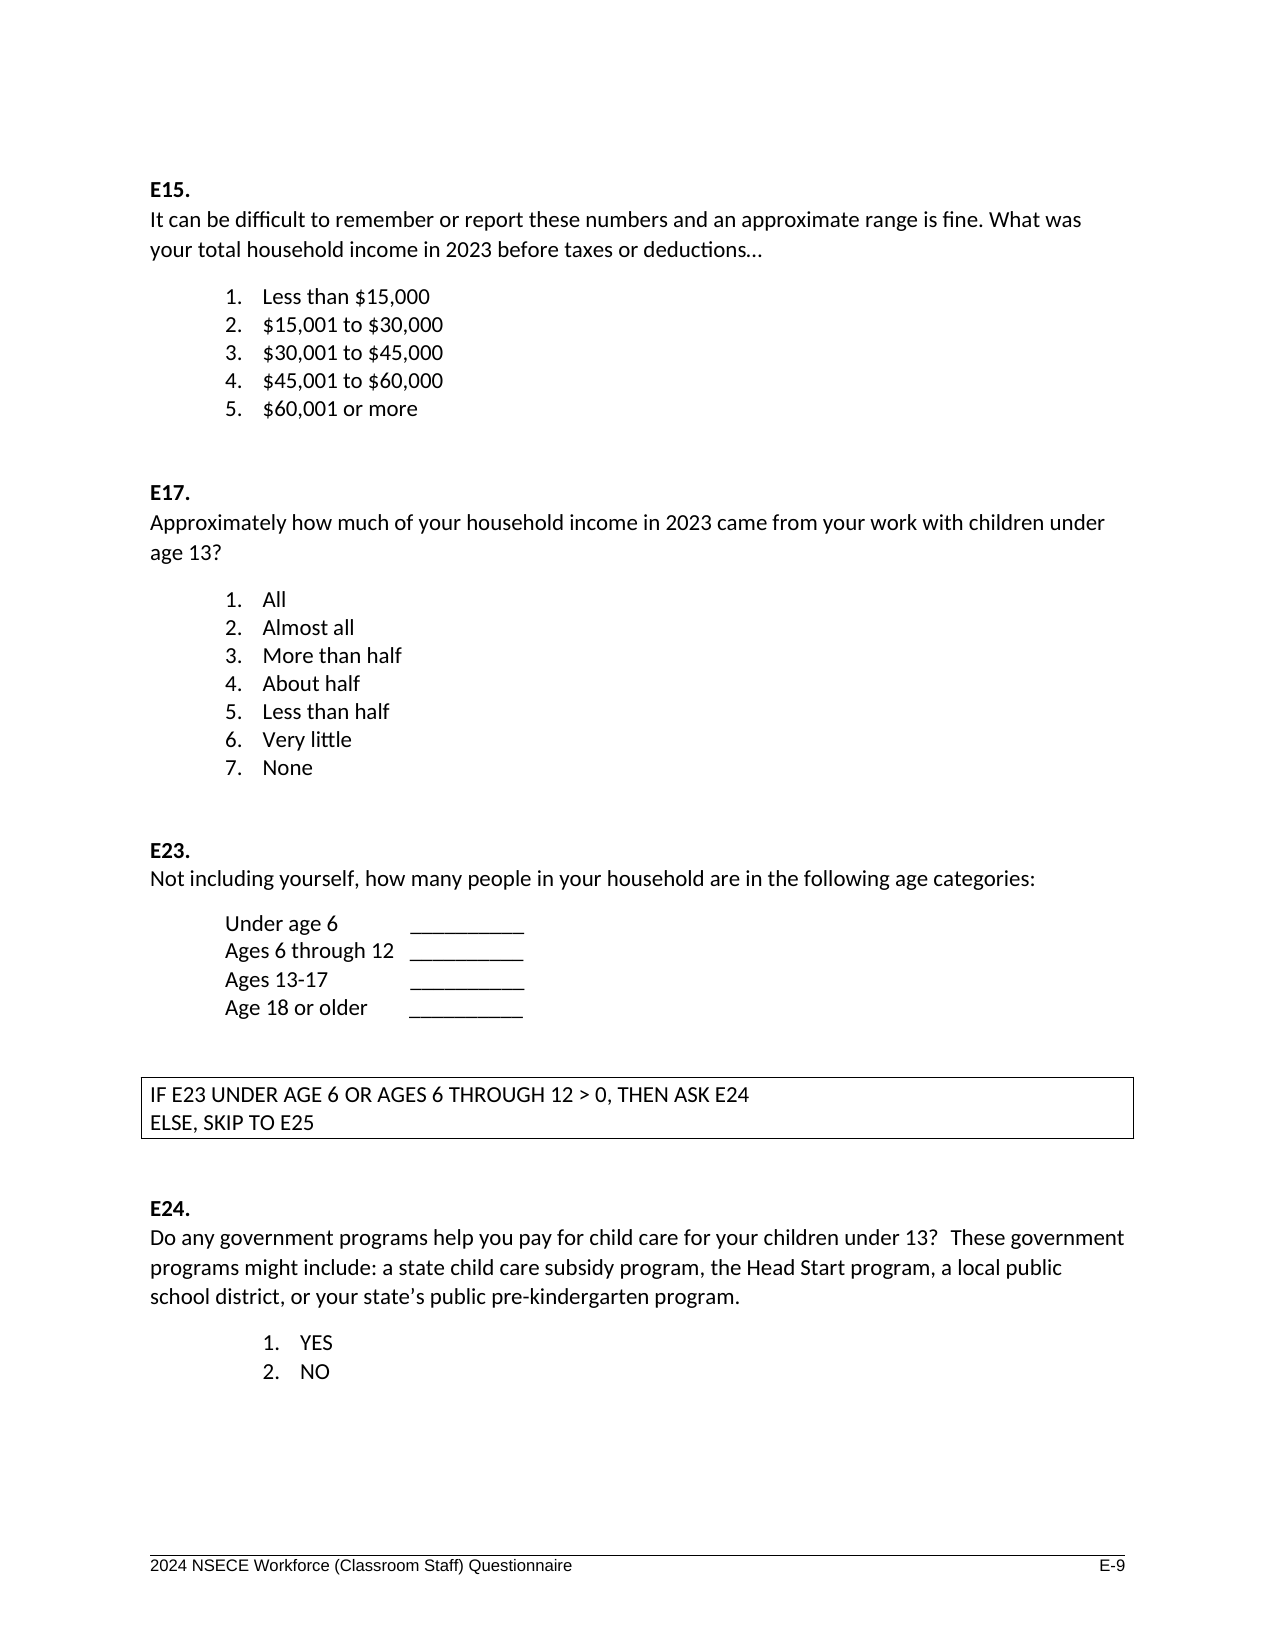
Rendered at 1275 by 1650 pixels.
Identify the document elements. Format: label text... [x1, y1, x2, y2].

text E23. [150, 836, 1125, 864]
text Under age 6 __________ [225, 909, 1125, 937]
list About half [225, 669, 1125, 697]
list Yes [262, 1328, 1125, 1356]
list $60,001 or more [225, 394, 1125, 422]
list Almost all [225, 613, 1125, 641]
text E17. Approximately how much of your household income in 2023 came from your work with children under age 13? [150, 478, 1125, 566]
list None [225, 753, 1125, 781]
text It can be difficult to remember or report these numbers and an approximate range is fine. What was your total household income in 2023 before taxes or deductions… [150, 205, 1125, 263]
list No [262, 1357, 1125, 1386]
list $15,001 to $30,000 [225, 310, 1125, 338]
text Not including yourself, how many people in your household are in the following age categories: [150, 864, 1125, 892]
list Very little [225, 725, 1125, 753]
text E24. [150, 1194, 1125, 1222]
list More than half [225, 641, 1125, 669]
text IF E23 UNDER AGE 6 OR AGES 6 THROUGH 12 > 0, THEN ASK E24 [142, 1078, 1133, 1105]
text Ages 6 through 12 __________ [225, 937, 1125, 965]
text E15. [150, 175, 1125, 203]
text Do any government programs help you pay for child care for your children under 13? These government programs might include: a state child care subsidy program, the Head Start program, a local public school district, or your state’s public pre-kindergarten program. [150, 1223, 1125, 1310]
list $45,001 to $60,000 [225, 366, 1125, 394]
list Less than half [225, 697, 1125, 725]
list Less than $15,000 [225, 282, 1125, 310]
list All [225, 585, 1125, 613]
text Age 18 or older __________ [225, 993, 1125, 1021]
text Ages 13-17 __________ [225, 965, 1125, 993]
list $30,001 to $45,000 [225, 338, 1125, 366]
text ELSE, SKIP TO E25 [142, 1105, 1133, 1138]
